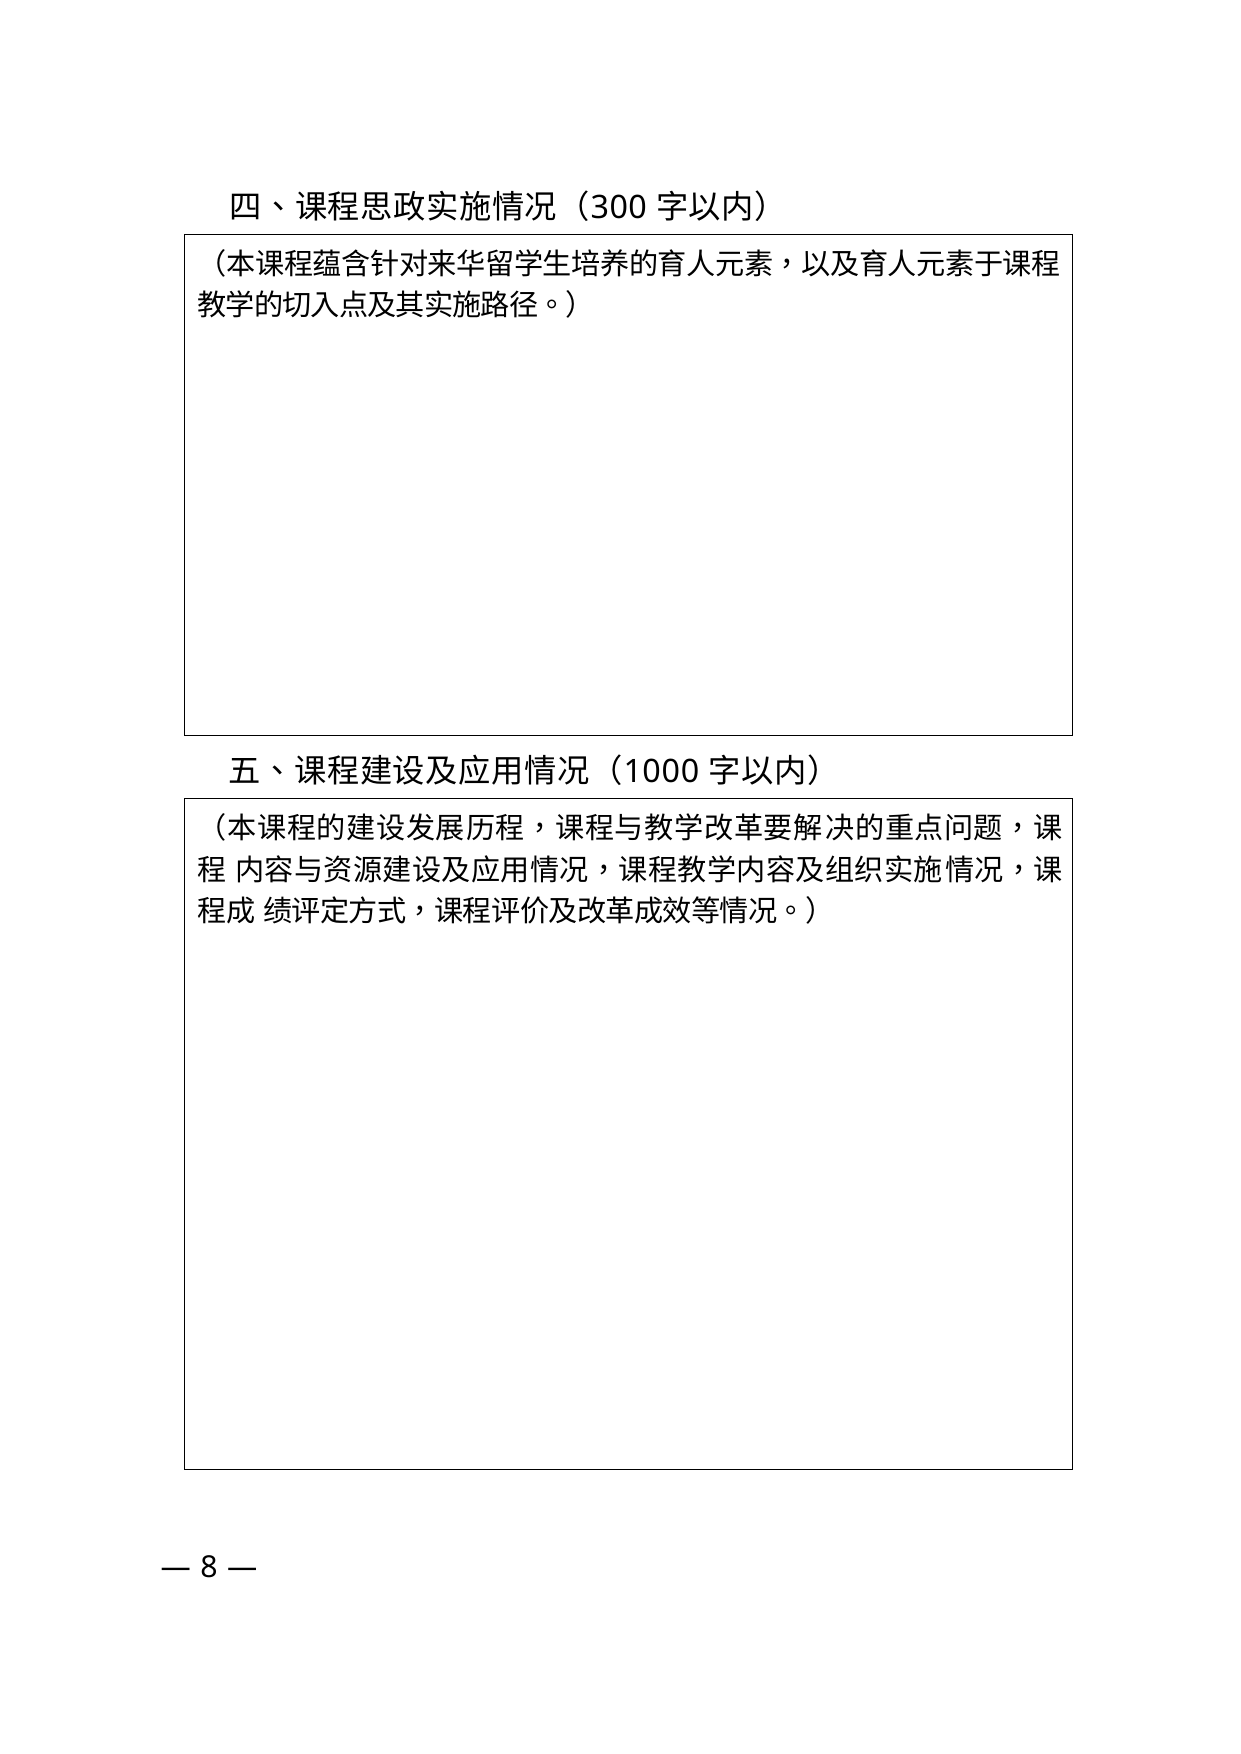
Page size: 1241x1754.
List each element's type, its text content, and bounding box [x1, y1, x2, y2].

text 五、课程建设及应用情况（1000 字以内） [228, 749, 1073, 791]
text 四、课程思政实施情况（300 字以内） [229, 185, 1073, 226]
table_header （本课程蕴含针对来华留学生培养的育人元素，以及育人元素于课程 教学的切入点及其实施路径。） [185, 235, 1072, 735]
table_header （本课程的建设发展历程，课程与教学改革要解决的重点问题，课程 内容与资源建设及应用情况，课程教学内容及组织实施情况，课程成 绩评定方式，课程评价及改革成效等情况。） [185, 799, 1072, 1469]
